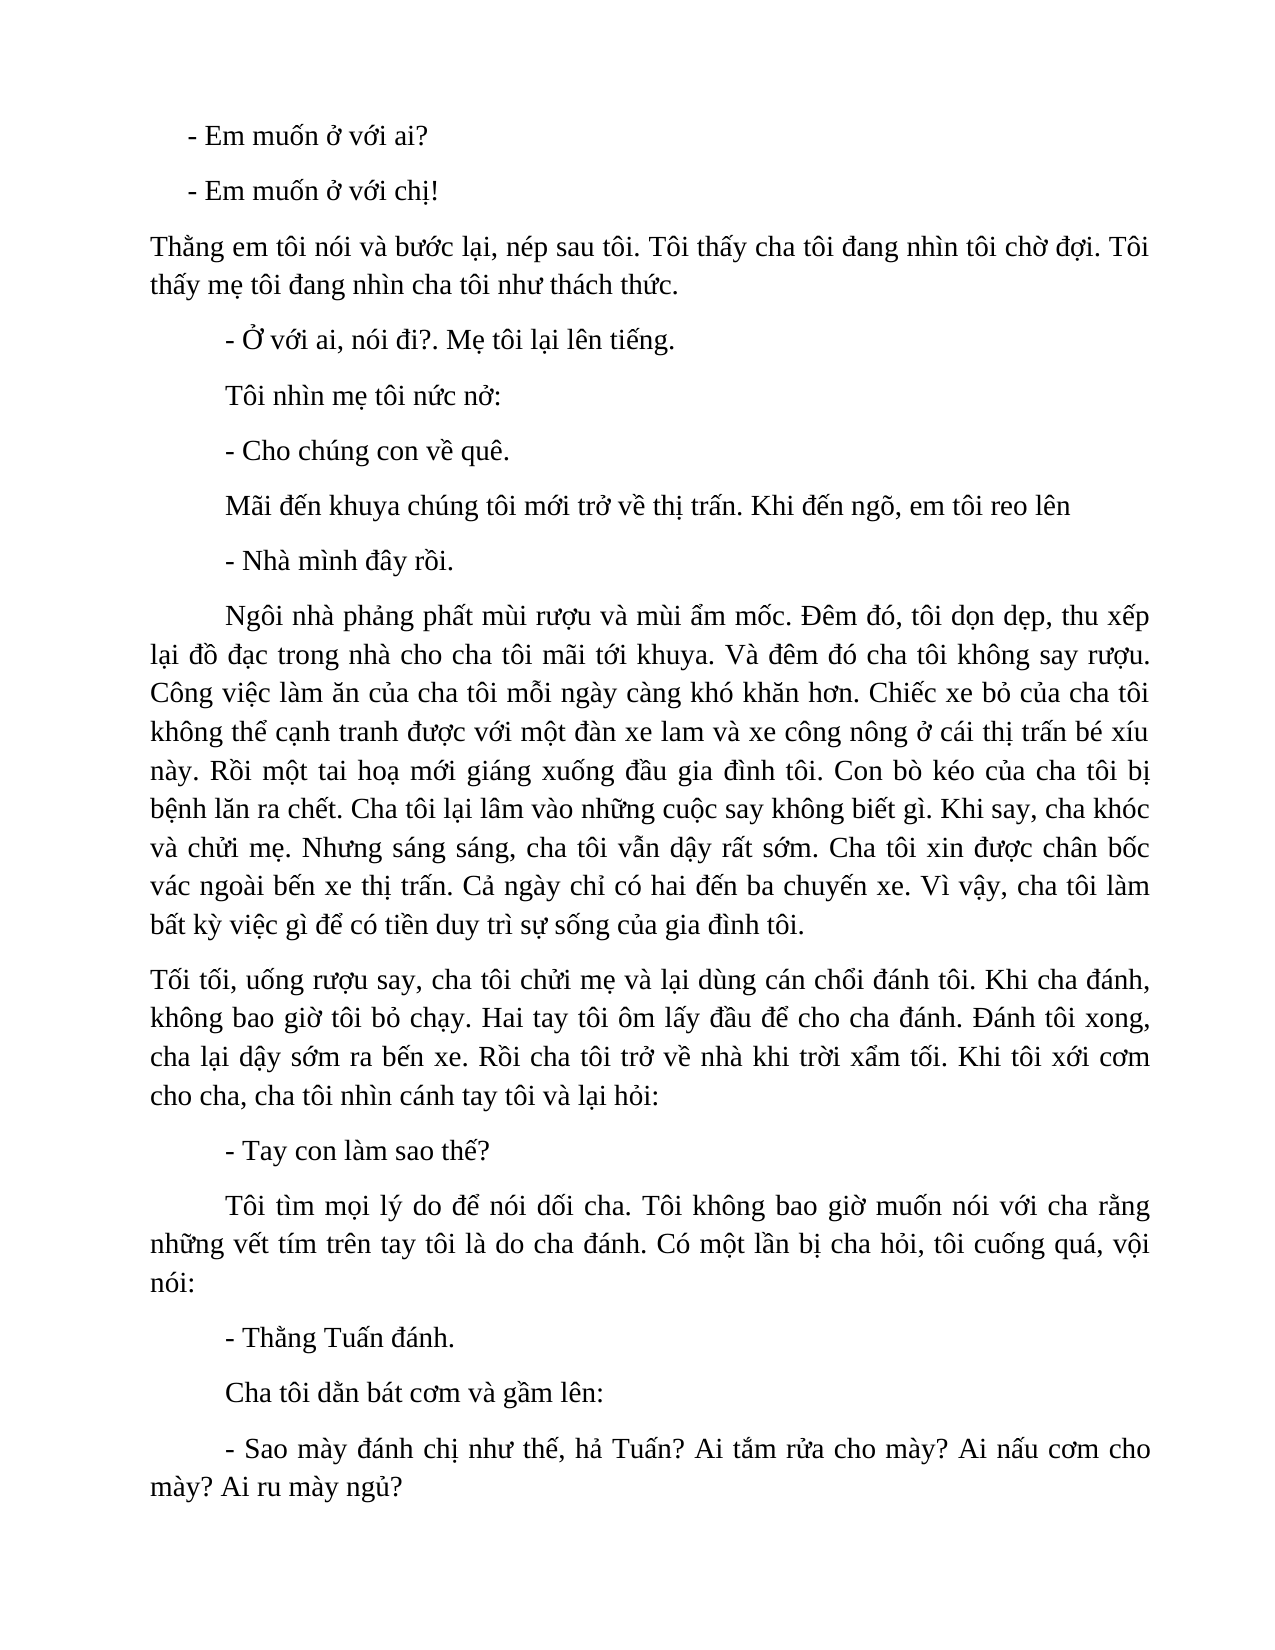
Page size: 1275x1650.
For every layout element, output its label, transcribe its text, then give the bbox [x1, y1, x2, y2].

text Tối tối, uống rượu say, cha tôi chửi mẹ và lại dùng cán chổi đánh tôi. Khi cha đánh, không bao giờ tôi bỏ chạy. Hai tay tôi ôm lấy đầu để cho cha đánh. Đánh tôi xong, cha lại dậy sớm ra bến xe. Rồi cha tôi trở về nhà khi trời xẩm tối. Khi tôi xới cơm cho cha, cha tôi nhìn cánh tay tôi và lại hỏi: [150, 962, 1152, 1111]
text Tôi nhìn mẹ tôi nức nở: [150, 378, 1152, 411]
text - Em muốn ở với ai? [150, 118, 1152, 152]
text - Nhà mình đây rồi. [150, 543, 1152, 577]
text Thằng em tôi nói và bước lại, nép sau tôi. Tôi thấy cha tôi đang nhìn tôi chờ đợi. Tôi thấy mẹ tôi đang nhìn cha tôi như thách thức. [150, 229, 1152, 301]
text Cha tôi dằn bát cơm và gầm lên: [150, 1376, 1152, 1409]
text Mãi đến khuya chúng tôi mới trở về thị trấn. Khi đến ngõ, em tôi reo lên [150, 488, 1152, 522]
text - Ở với ai, nói đi?. Mẹ tôi lại lên tiếng. [150, 322, 1152, 356]
text Tôi tìm mọi lý do để nói dối cha. Tôi không bao giờ muốn nói với cha rằng những vết tím trên tay tôi là do cha đánh. Có một lần bị cha hỏi, tôi cuống quá, vội nói: [150, 1188, 1152, 1299]
text - Cho chúng con về quê. [150, 433, 1152, 466]
text Ngôi nhà phảng phất mùi rượu và mùi ẩm mốc. Đêm đó, tôi dọn dẹp, thu xếp lại đồ đạc trong nhà cho cha tôi mãi tới khuya. Và đêm đó cha tôi không say rượu. Công việc làm ăn của cha tôi mỗi ngày càng khó khăn hơn. Chiếc xe bỏ của cha tôi không thể cạnh tranh được với một đàn xe lam và xe công nông ở cái thị trấn bé xíu này. Rồi một tai hoạ mới giáng xuống đầu gia đình tôi. Con bò kéo của cha tôi bị bệnh lăn ra chết. Cha tôi lại lâm vào những cuộc say không biết gì. Khi say, cha khóc và chửi mẹ. Nhưng sáng sáng, cha tôi vẫn dậy rất sớm. Cha tôi xin được chân bốc vác ngoài bến xe thị trấn. Cả ngày chỉ có hai đến ba chuyến xe. Vì vậy, cha tôi làm bất kỳ việc gì để có tiền duy trì sự sống của gia đình tôi. [150, 598, 1152, 940]
text - Em muốn ở với chị! [150, 173, 1152, 207]
text - Tay con làm sao thế? [150, 1133, 1152, 1166]
text - Sao mày đánh chị như thế, hả Tuấn? Ai tắm rửa cho mày? Ai nấu cơm cho mày? Ai ru mày ngủ? [150, 1431, 1152, 1503]
text - Thằng Tuấn đánh. [150, 1320, 1152, 1354]
